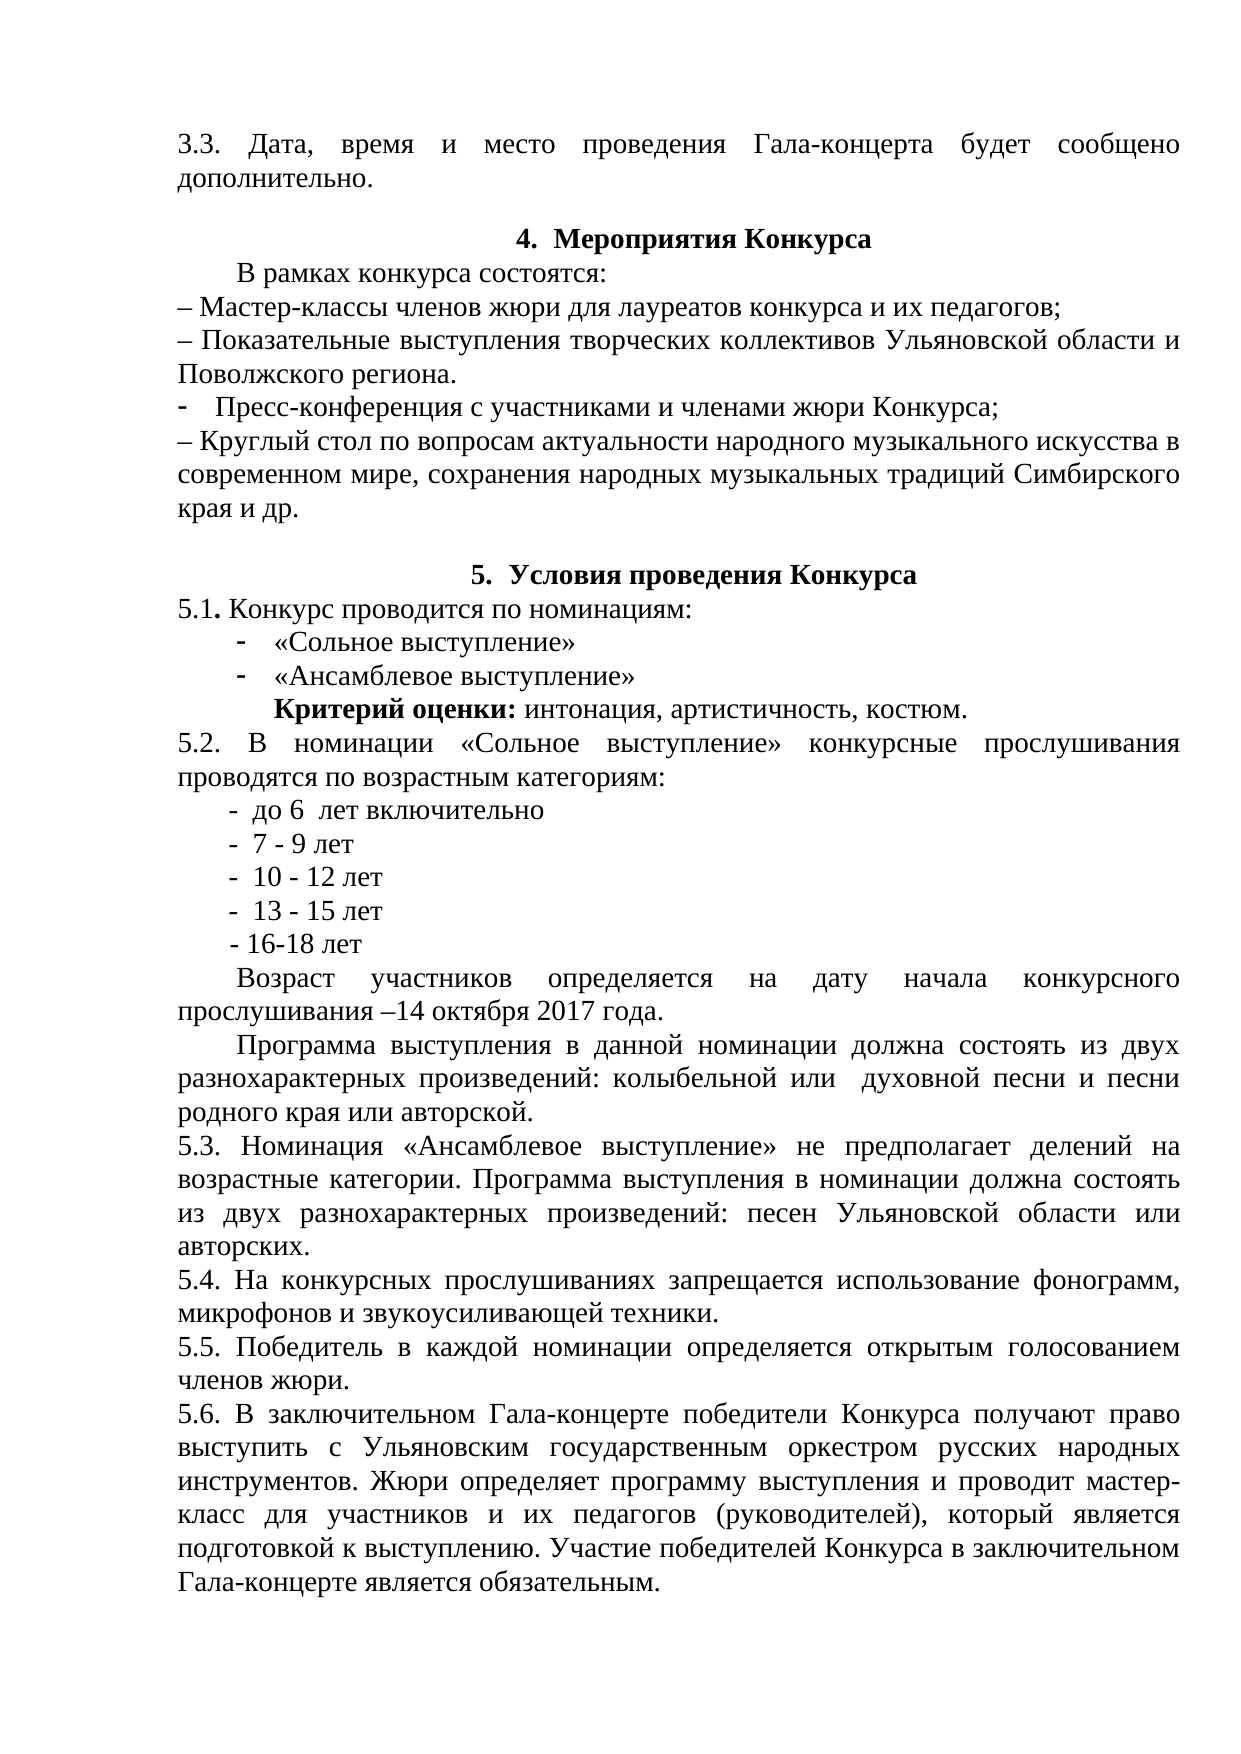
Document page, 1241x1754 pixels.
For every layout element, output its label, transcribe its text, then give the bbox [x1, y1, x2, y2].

text - 16-18 лет [215, 926, 1181, 960]
text 5.2. В номинации «Сольное выступление» конкурсные прослушивания проводятся по возрастным категориям: [177, 725, 1181, 792]
text 3.3. Дата, время и место проведения Гала-концерта будет сообщено дополнительно. [177, 127, 1181, 194]
text - 7 - 9 лет [177, 826, 1181, 859]
text – Показательные выступления творческих коллективов Ульяновской области и Поволжского региона. [177, 322, 1181, 389]
list «Ансамблевое выступление» [236, 658, 1181, 692]
text 5.3. Номинация «Ансамблевое выступление» не предполагает делений на возрастные категории. Программа выступления в номинации должна состоять из двух разнохарактерных произведений: песен Ульяновской области или авторских. [177, 1128, 1181, 1262]
text 5.5. Победитель в каждой номинации определяется открытым голосованием членов жюри. [177, 1329, 1181, 1396]
list Условия проведения Конкурса [207, 557, 1181, 591]
text 5.4. На конкурсных прослушиваниях запрещается использование фонограмм, микрофонов и звукоусиливающей техники. [177, 1262, 1181, 1329]
text Программа выступления в данной номинации должна состоять из двух разнохарактерных произведений: колыбельной или духовной песни и песни родного края или авторской. [177, 1027, 1181, 1128]
text Критерий оценки: интонация, артистичность, костюм. [274, 692, 1181, 725]
text 5.6. В заключительном Гала-концерте победители Конкурса получают право выступить с Ульяновским государственным оркестром русских народных инструментов. Жюри определяет программу выступления и проводит мастер-класс для участников и их педагогов (руководителей), который является подготовкой к выступлению. Участие победителей Конкурса в заключительном Гала-концерте является обязательным. [177, 1396, 1181, 1597]
text - до 6 лет включительно [177, 792, 1181, 826]
text - 10 - 12 лет [177, 859, 1181, 893]
text – Круглый стол по вопросам актуальности народного музыкального искусства в современном мире, сохранения народных музыкальных традиций Симбирского края и др. [177, 423, 1181, 524]
text - 13 - 15 лет [177, 893, 1181, 926]
list Мероприятия Конкурса [207, 222, 1181, 255]
text Возраст участников определяется на дату начала конкурсного прослушивания –14 октября 2017 года. [177, 960, 1181, 1027]
list Пресс-конференция с участниками и членами жюри Конкурса; [177, 389, 1181, 423]
text В рамках конкурса состоятся: [177, 255, 1181, 289]
text 5.1. Конкурс проводится по номинациям: [177, 591, 1181, 624]
list «Сольное выступление» [236, 624, 1181, 658]
text – Мастер-классы членов жюри для лауреатов конкурса и их педагогов; [177, 289, 1181, 322]
